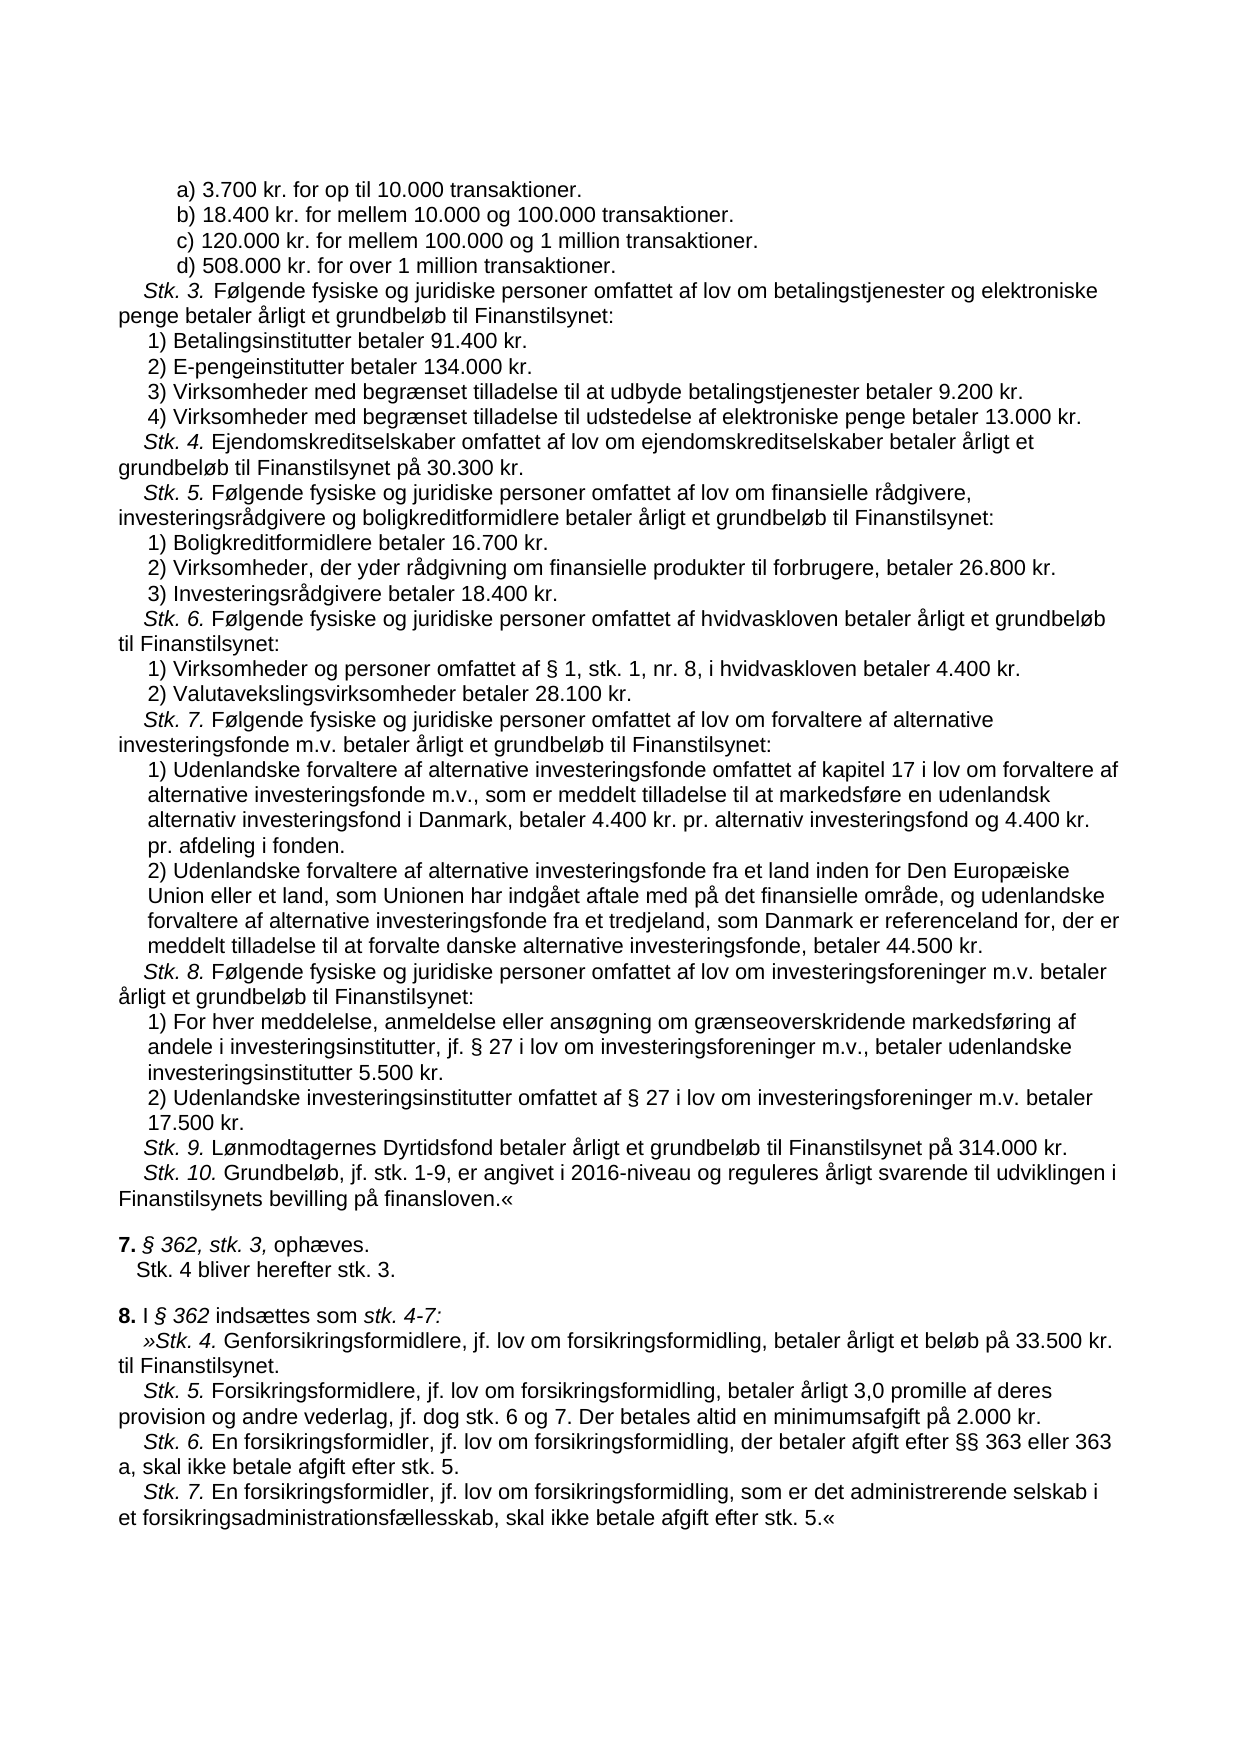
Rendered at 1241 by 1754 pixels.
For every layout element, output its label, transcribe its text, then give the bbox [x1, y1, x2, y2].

text Stk. 4 bliver herefter stk. 3. [118, 1257, 1122, 1282]
list 1) Betalingsinstitutter betaler 91.400 kr. [147, 328, 1122, 354]
list 1) Udenlandske forvaltere af alternative investeringsfonde omfattet af kapitel 17 i lov om forvaltere af alternative investeringsfonde m.v., som er meddelt tilladelse til at markedsføre en udenlandsk alternativ investeringsfond i Danmark, betaler 4.400 kr. pr. alternativ investeringsfond og 4.400 kr. pr. afdeling i fonden. [147, 757, 1122, 858]
list 2) Udenlandske forvaltere af alternative investeringsfonde fra et land inden for Den Europæiske Union eller et land, som Unionen har indgået aftale med på det finansielle område, og udenlandske forvaltere af alternative investeringsfonde fra et tredjeland, som Danmark er referenceland for, der er meddelt tilladelse til at forvalte danske alternative investeringsfonde, betaler 44.500 kr. [147, 858, 1122, 959]
text Stk. 8. Følgende fysiske og juridiske personer omfattet af lov om investeringsforeninger m.v. betaler årligt et grundbeløb til Finanstilsynet: [118, 959, 1122, 1009]
list 2) Virksomheder, der yder rådgivning om finansielle produkter til forbrugere, betaler 26.800 kr. [147, 555, 1122, 581]
list 4) Virksomheder med begrænset tilladelse til udstedelse af elektroniske penge betaler 13.000 kr. [147, 404, 1122, 429]
text Stk. 6. En forsikringsformidler, jf. lov om forsikringsformidling, der betaler afgift efter §§ 363 eller 363 a, skal ikke betale afgift efter stk. 5. [118, 1429, 1122, 1479]
text Stk. 3. Følgende fysiske og juridiske personer omfattet af lov om betalingstjenester og elektroniske penge betaler årligt et grundbeløb til Finanstilsynet: [118, 278, 1122, 328]
list d) 508.000 kr. for over 1 million transaktioner. [176, 253, 1122, 278]
text 7. § 362, stk. 3, ophæves. [118, 1232, 1122, 1257]
list 3) Investeringsrådgivere betaler 18.400 kr. [147, 581, 1122, 606]
text Stk. 7. Følgende fysiske og juridiske personer omfattet af lov om forvaltere af alternative investeringsfonde m.v. betaler årligt et grundbeløb til Finanstilsynet: [118, 707, 1122, 757]
list 1) Boligkreditformidlere betaler 16.700 kr. [147, 530, 1122, 555]
text Stk. 9. Lønmodtagernes Dyrtidsfond betaler årligt et grundbeløb til Finanstilsynet på 314.000 kr. [118, 1135, 1122, 1160]
text Stk. 4. Ejendomskreditselskaber omfattet af lov om ejendomskreditselskaber betaler årligt et grundbeløb til Finanstilsynet på 30.300 kr. [118, 429, 1122, 480]
text 8. I § 362 indsættes som stk. 4-7: [118, 1303, 1122, 1328]
list b) 18.400 kr. for mellem 10.000 og 100.000 transaktioner. [176, 202, 1122, 228]
text Stk. 10. Grundbeløb, jf. stk. 1-9, er angivet i 2016-niveau og reguleres årligt svarende til udviklingen i Finanstilsynets bevilling på finansloven.« [118, 1160, 1122, 1211]
list c) 120.000 kr. for mellem 100.000 og 1 million transaktioner. [176, 228, 1122, 253]
text »Stk. 4. Genforsikringsformidlere, jf. lov om forsikringsformidling, betaler årligt et beløb på 33.500 kr. til Finanstilsynet. [118, 1328, 1122, 1378]
list 1) Virksomheder og personer omfattet af § 1, stk. 1, nr. 8, i hvidvaskloven betaler 4.400 kr. [147, 656, 1122, 681]
text Stk. 5. Følgende fysiske og juridiske personer omfattet af lov om finansielle rådgivere, investeringsrådgivere og boligkreditformidlere betaler årligt et grundbeløb til Finanstilsynet: [118, 480, 1122, 530]
list 1) For hver meddelelse, anmeldelse eller ansøgning om grænseoverskridende markedsføring af andele i investeringsinstitutter, jf. § 27 i lov om investeringsforeninger m.v., betaler udenlandske investeringsinstitutter 5.500 kr. [147, 1009, 1122, 1085]
list 2) Valutavekslingsvirksomheder betaler 28.100 kr. [147, 681, 1122, 707]
text Stk. 7. En forsikringsformidler, jf. lov om forsikringsformidling, som er det administrerende selskab i et forsikringsadministrationsfællesskab, skal ikke betale afgift efter stk. 5.« [118, 1479, 1122, 1530]
list 2) E-pengeinstitutter betaler 134.000 kr. [147, 354, 1122, 379]
list 2) Udenlandske investeringsinstitutter omfattet af § 27 i lov om investeringsforeninger m.v. betaler 17.500 kr. [147, 1085, 1122, 1135]
text Stk. 5. Forsikringsformidlere, jf. lov om forsikringsformidling, betaler årligt 3,0 promille af deres provision og andre vederlag, jf. dog stk. 6 og 7. Der betales altid en minimumsafgift på 2.000 kr. [118, 1378, 1122, 1429]
list a) 3.700 kr. for op til 10.000 transaktioner. [176, 177, 1122, 202]
text Stk. 6. Følgende fysiske og juridiske personer omfattet af hvidvaskloven betaler årligt et grundbeløb til Finanstilsynet: [118, 606, 1122, 656]
list 3) Virksomheder med begrænset tilladelse til at udbyde betalingstjenester betaler 9.200 kr. [147, 379, 1122, 404]
